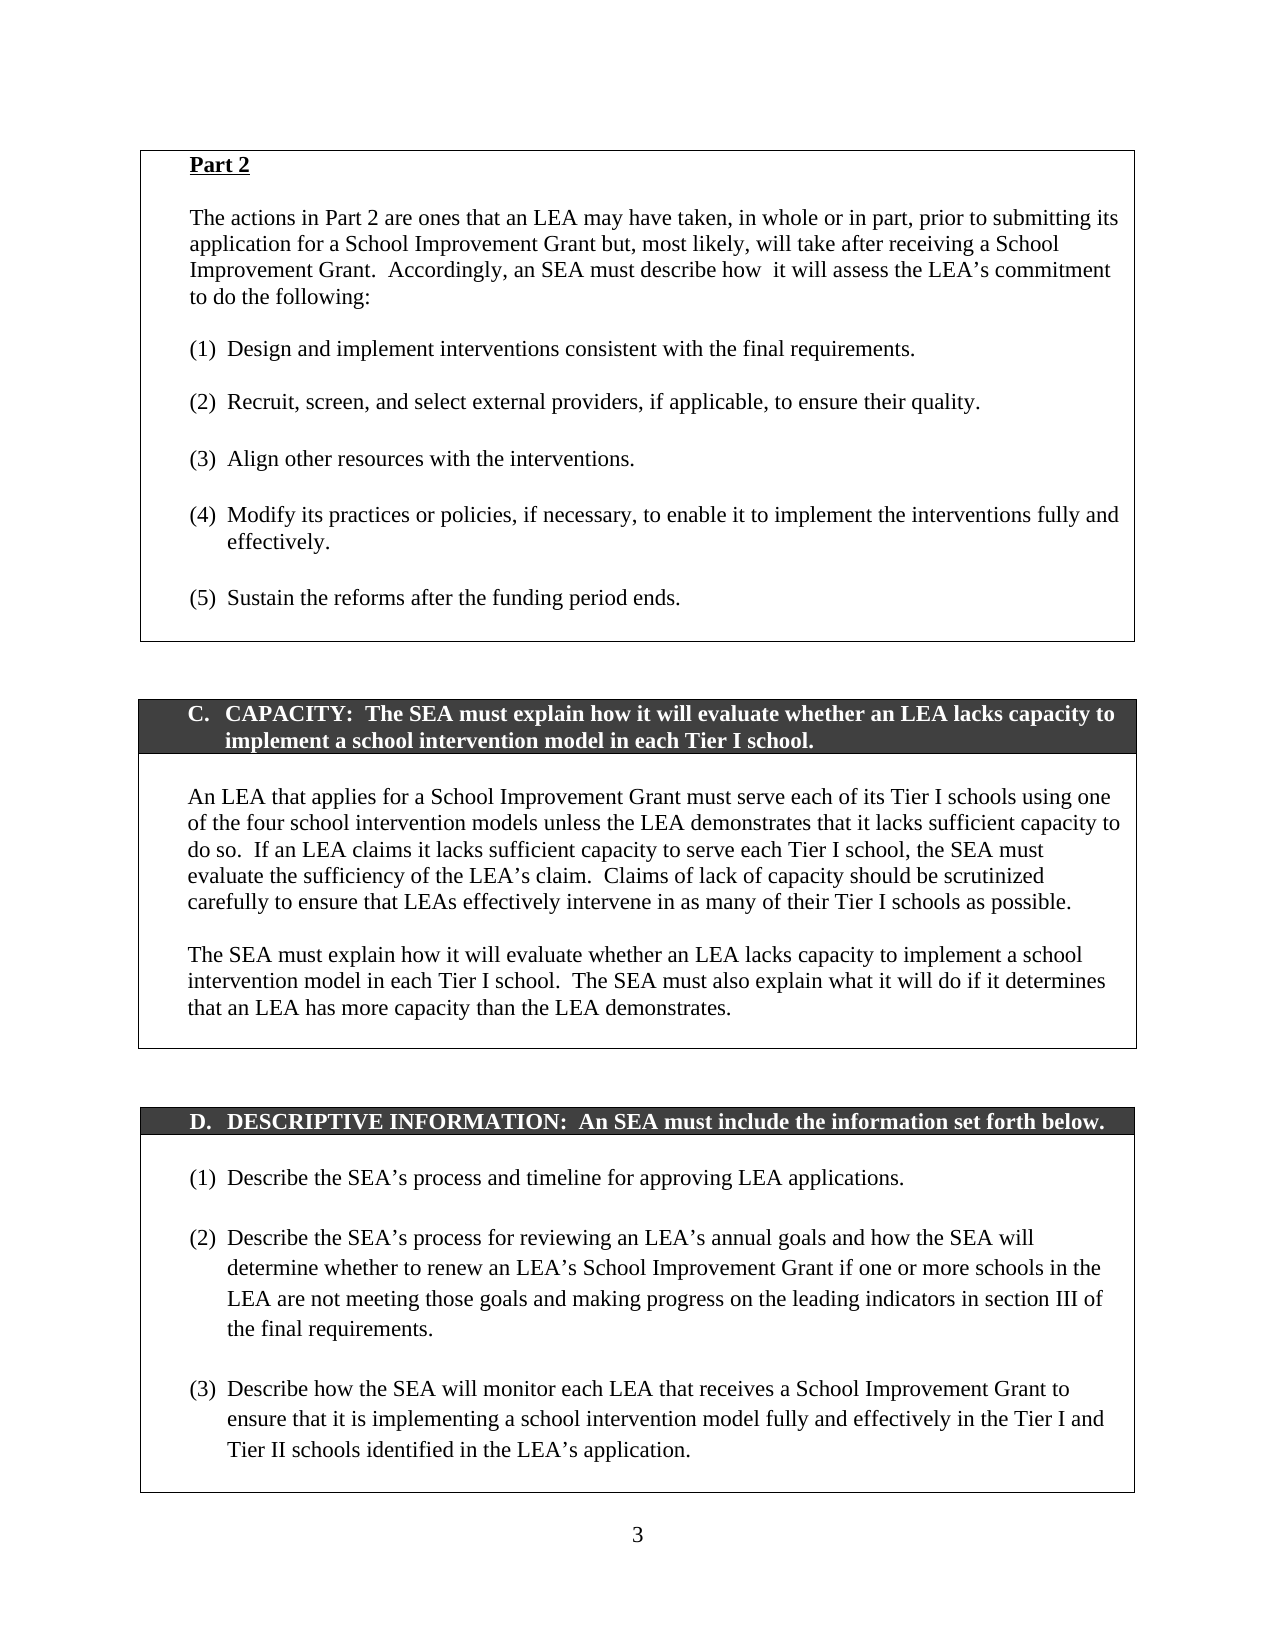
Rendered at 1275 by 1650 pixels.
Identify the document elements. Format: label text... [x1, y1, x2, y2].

table_cell An LEA that applies for a School Improvement Grant must serve each of its Tier I schools using one of the four school intervention models unless the LEA demonstrates that it lacks sufficient capacity to do so. If an LEA claims it lacks sufficient capacity to serve each Tier I school, the SEA must evaluate the sufficiency of the LEA’s claim. Claims of lack of capacity should be scrutinized carefully to ensure that LEAs effectively intervene in as many of their Tier I schools as possible. The SEA must explain how it will evaluate whether an LEA lacks capacity to implement a school intervention model in each Tier I school. The SEA must also explain what it will do if it determines that an LEA has more capacity than the LEA demonstrates. [139, 754, 1136, 1048]
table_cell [141, 1135, 1134, 1492]
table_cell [141, 151, 1134, 641]
table_header DESCRIPTIVE INFORMATION: An SEA must include the information set forth below. [141, 1108, 1134, 1134]
table_header CAPACITY: The SEA must explain how it will evaluate whether an LEA lacks capacity to implement a school intervention model in each Tier I school. [139, 700, 1136, 753]
